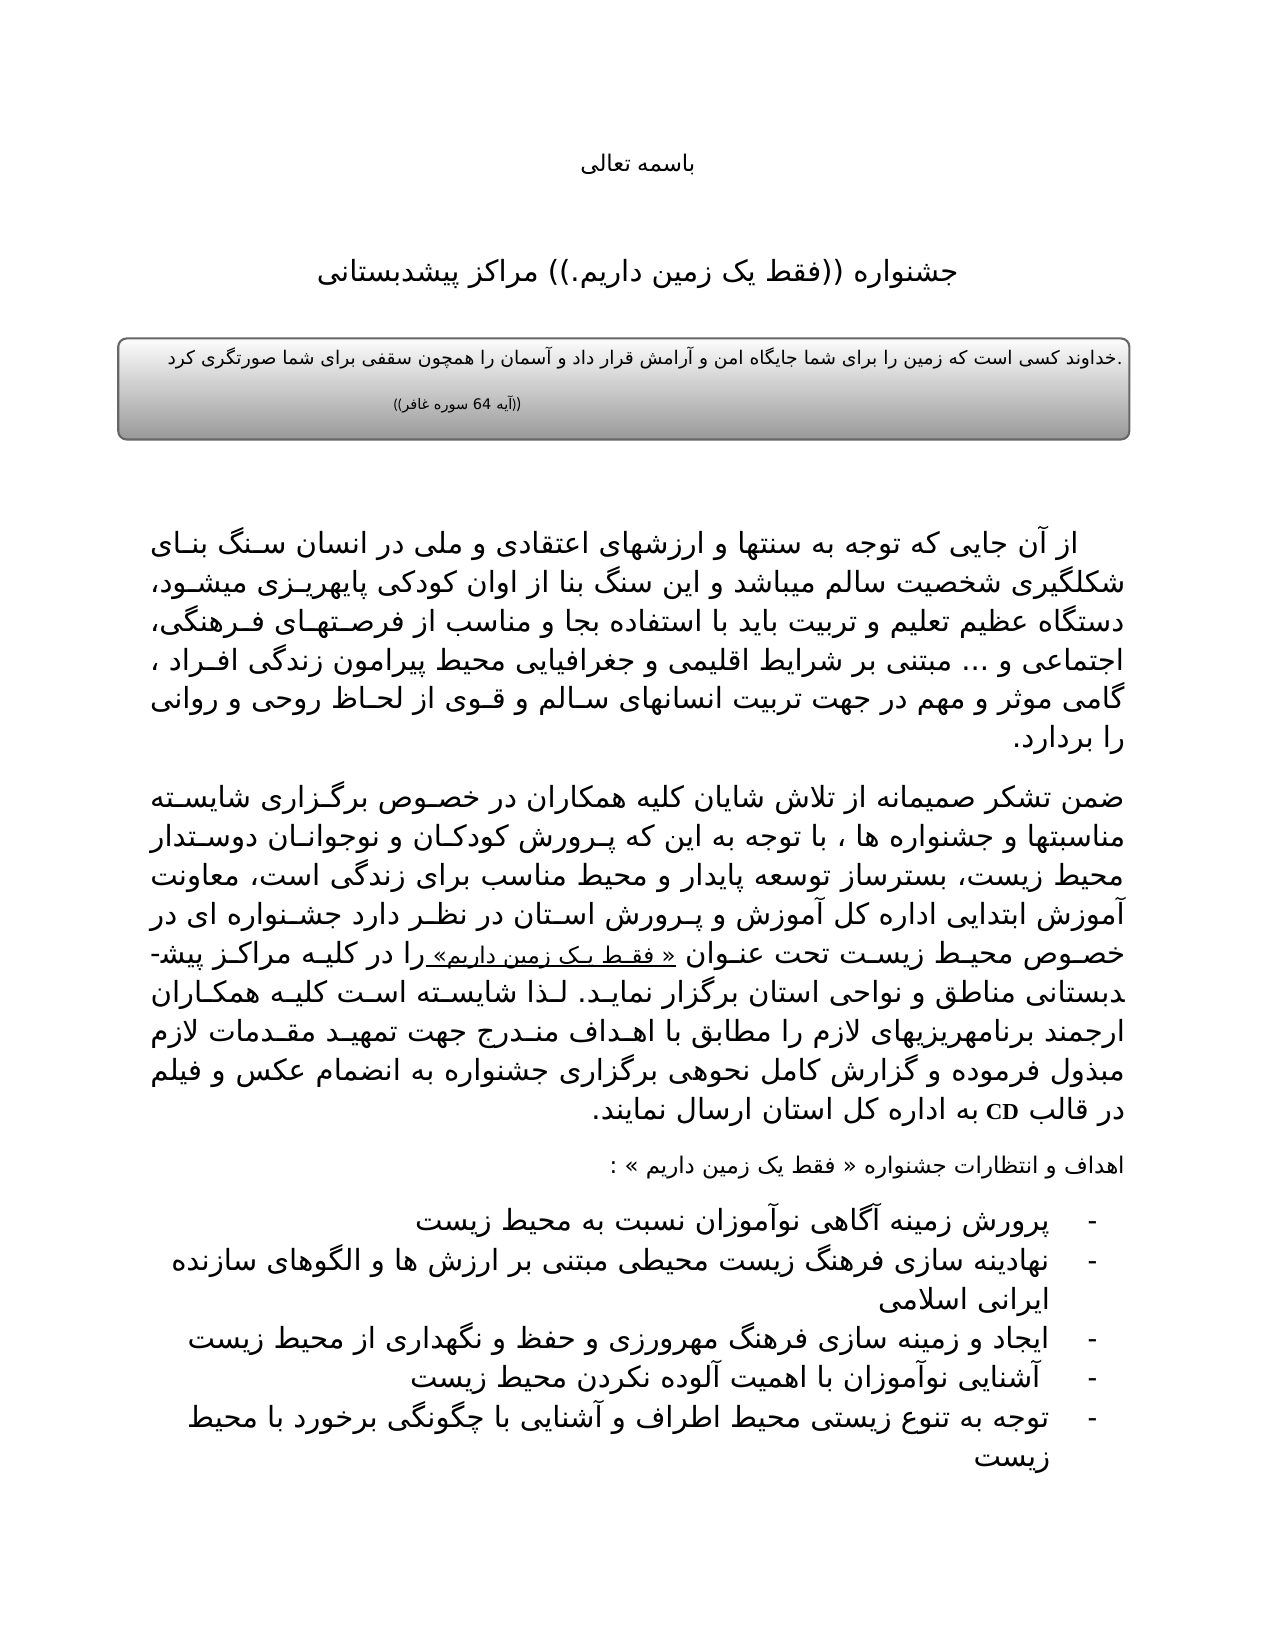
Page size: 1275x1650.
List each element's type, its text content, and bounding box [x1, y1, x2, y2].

list ایجاد و زمینه سازی فرهنگ مهرورزی و حفظ و نگهداری از محیط زیست [150, 1321, 1087, 1355]
list نهادینه سازی فرهنگ زیست محیطی مبتنی بر ارزش ها و الگوهای سازنده ایرانی اسلامی [150, 1243, 1087, 1316]
text از آن جایی که توجه به سنتها و ارزشهای اعتقادی و ملی در انسان سنگ بنای شکلگیری شخصیت سالم میباشد و این سنگ بنا از اوان کودکی پایهریزی میشود، دستگاه عظیم تعلیم و تربیت باید با استفاده بجا و مناسب از فرصتهای فرهنگی، اجتماعی و ... مبتنی بر شرایط اقلیمی و جغرافیایی محیط پیرامون زندگی افراد ، گامی موثر و مهم در جهت تربیت انسانهای سالم و قوی از لحاظ روحی و روانی را بردارد. [150, 526, 1125, 755]
list پرورش زمینه آگاهی نوآموزان نسبت به محیط زیست [150, 1203, 1087, 1238]
text ضمن تشکر صمیمانه از تلاش شایان کلیه همکاران در خصوص برگزاری شایسته مناسبتها و جشنواره ها ، با توجه به این که پرورش کودکان و نوجوانان دوستدار محیط زیست، بسترساز توسعه پایدار و محیط مناسب برای زندگی است، معاونت آموزش ابتدایی اداره کل آموزش و پرورش استان در نظر دارد جشنواره ای در خصوص محیط زیست تحت عنوان « فقط یک زمین داریم» را در کلیه مراکز پیشدبستانی مناطق و نواحی استان برگزار نماید. لذا شایسته است کلیه همکاران ارجمند برنامهریزیهای لازم را مطابق با اهداف مندرج جهت تمهید مقدمات لازم مبذول فرموده و گزارش کامل نحوهی برگزاری جشنواره به انضمام عکس و فیلم در قالب CD به اداره کل استان ارسال نمایند. [150, 781, 1125, 1126]
list توجه به تنوع زیستی محیط اطراف و آشنایی با چگونگی برخورد با محیط زیست [150, 1400, 1087, 1473]
list آشنایی نوآموزان با اهمیت آلوده نکردن محیط زیست [150, 1360, 1087, 1395]
text اهداف و انتظارات جشنواره « فقط یک زمین داریم » : [150, 1152, 1125, 1179]
text جشنواره ((فقط یک زمین داریم.)) مراکز پیشدبستانی [150, 254, 1125, 288]
text باسمه تعالی [150, 150, 1125, 176]
